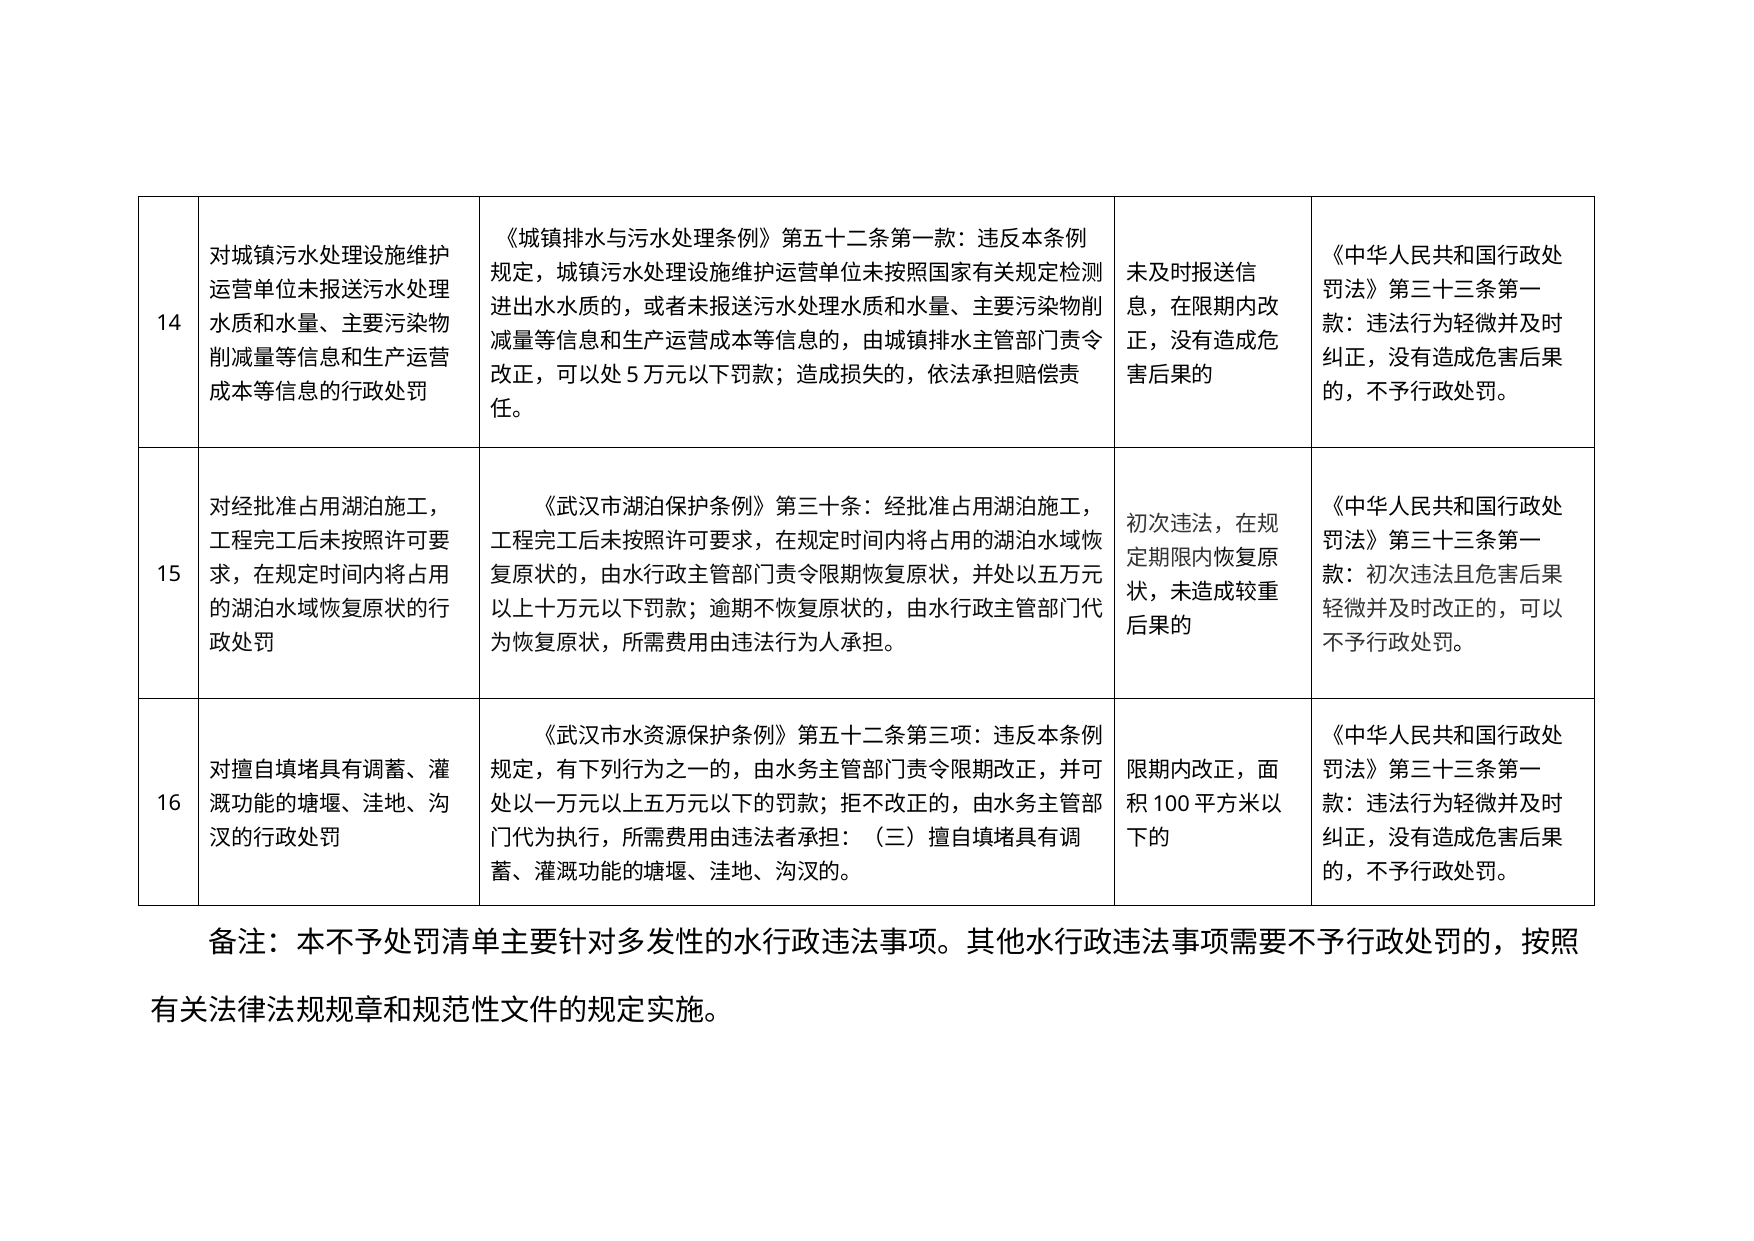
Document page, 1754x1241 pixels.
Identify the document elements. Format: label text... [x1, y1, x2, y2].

table_cell 对城镇污水处理设施维护运营单位未报送污水处理水质和水量、主要污染物削减量等信息和生产运营成本等信息的行政处罚 [199, 197, 479, 447]
table_cell 16 [139, 699, 198, 905]
table_cell 《城镇排水与污水处理条例》第五十二条第一款：违反本条例规定，城镇污水处理设施维护运营单位未按照国家有关规定检测进出水水质的，或者未报送污水处理水质和水量、主要污染物削减量等信息和生产运营成本等信息的，由城镇排水主管部门责令改正，可以处5万元以下罚款；造成损失的，依法承担赔偿责任。 [480, 197, 1114, 447]
table_cell 限期内改正，面积100平方米以下的 [1115, 699, 1311, 905]
table_cell 《武汉市水资源保护条例》第五十二条第三项：违反本条例规定，有下列行为之一的，由水务主管部门责令限期改正，并可处以一万元以上五万元以下的罚款；拒不改正的，由水务主管部门代为执行，所需费用由违法者承担：（三）擅自填堵具有调蓄、灌溉功能的塘堰、洼地、沟汊的。 [480, 699, 1114, 905]
table_cell 未及时报送信息，在限期内改正，没有造成危害后果的 [1115, 197, 1311, 447]
table_cell 《武汉市湖泊保护条例》第三十条：经批准占用湖泊施工，工程完工后未按照许可要求，在规定时间内将占用的湖泊水域恢复原状的，由水行政主管部门责令限期恢复原状，并处以五万元以上十万元以下罚款；逾期不恢复原状的，由水行政主管部门代为恢复原状，所需费用由违法行为人承担。 [480, 448, 1114, 697]
table_cell 14 [139, 197, 198, 447]
text 备注：本不予处罚清单主要针对多发性的水行政违法事项。其他水行政违法事项需要不予行政处罚的，按照有关法律法规规章和规范性文件的规定实施。 [150, 906, 1604, 1042]
table_cell 《中华人民共和国行政处罚法》第三十三条第一款：初次违法且危害后果轻微并及时改正的，可以不予行政处罚。 [1312, 448, 1594, 697]
table_cell 《中华人民共和国行政处罚法》第三十三条第一款：违法行为轻微并及时纠正，没有造成危害后果的，不予行政处罚。 [1312, 699, 1594, 905]
table_cell 《中华人民共和国行政处罚法》第三十三条第一款：违法行为轻微并及时纠正，没有造成危害后果的，不予行政处罚。 [1312, 197, 1594, 447]
table_cell 初次违法，在规定期限内恢复原状，未造成较重后果的 [1115, 448, 1311, 697]
table_cell 15 [139, 448, 198, 697]
table_cell 对经批准占用湖泊施工，工程完工后未按照许可要求，在规定时间内将占用的湖泊水域恢复原状的行政处罚 [199, 448, 479, 697]
table_cell 对擅自填堵具有调蓄、灌溉功能的塘堰、洼地、沟汊的行政处罚 [199, 699, 479, 905]
